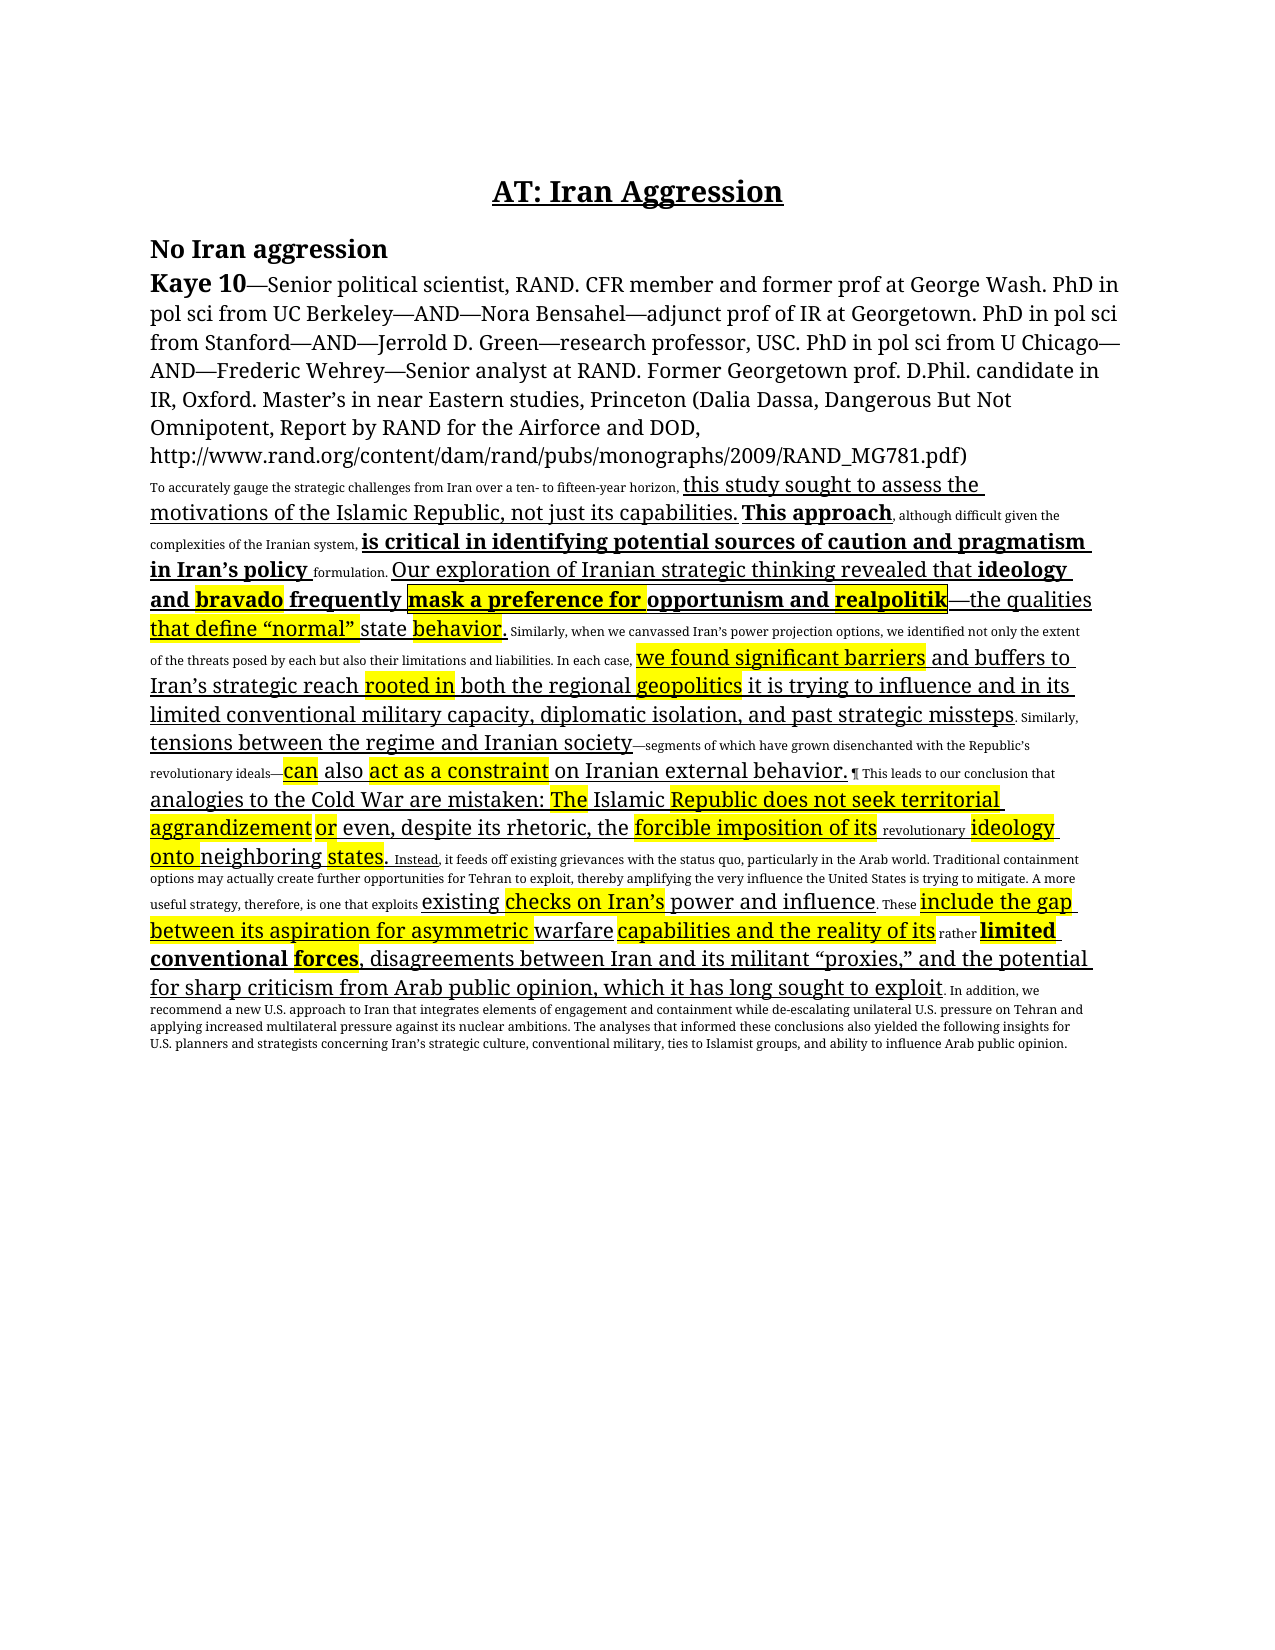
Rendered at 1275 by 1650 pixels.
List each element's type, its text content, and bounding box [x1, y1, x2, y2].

subtitle No Iran aggression [150, 231, 1125, 265]
text Kaye 10—Senior political scientist, RAND. CFR member and former prof at George Wash. PhD in pol sci from UC Berkeley—AND—Nora Bensahel—adjunct prof of IR at Georgetown. PhD in pol sci from Stanford—AND—Jerrold D. Green—research professor, USC. PhD in pol sci from U Chicago—AND—Frederic Wehrey—Senior analyst at RAND. Former Georgetown prof. D.Phil. candidate in IR, Oxford. Master’s in near Eastern studies, Princeton (Dalia Dassa, Dangerous But Not Omnipotent, Report by RAND for the Airforce and DOD, http://www.rand.org/content/dam/rand/pubs/monographs/2009/RAND_MG781.pdf) [150, 265, 1125, 470]
text To accurately gauge the strategic challenges from Iran over a ten- to fifteen-year horizon, this study sought to assess the motivations of the Islamic Republic, not just its capabilities. This approach, although difficult given the complexities of the Iranian system, is critical in identifying potential sources of caution and pragmatism in Iran’s policy formulation. Our exploration of Iranian strategic thinking revealed that ideology and bravado frequently mask a preference for opportunism and realpolitik—the qualities that define “normal” state behavior. Similarly, when we canvassed Iran’s power projection options, we identified not only the extent of the threats posed by each but also their limitations and liabilities. In each case, we found significant barriers and buffers to Iran’s strategic reach rooted in both the regional geopolitics it is trying to influence and in its limited conventional military capacity, diplomatic isolation, and past strategic missteps. Similarly, tensions between the regime and Iranian society—segments of which have grown disenchanted with the Republic’s revolutionary ideals—can also act as a constraint on Iranian external behavior. ¶ This leads to our conclusion that analogies to the Cold War are mistaken: The Islamic Republic does not seek territorial aggrandizement or even, despite its rhetoric, the forcible imposition of its revolutionary ideology onto neighboring states. Instead, it feeds off existing grievances with the status quo, particularly in the Arab world. Traditional containment options may actually create further opportunities for Tehran to exploit, thereby amplifying the very influence the United States is trying to mitigate. A more useful strategy, therefore, is one that exploits existing checks on Iran’s power and influence. These include the gap between its aspiration for asymmetric warfare capabilities and the reality of its rather limited conventional forces, disagreements between Iran and its militant “proxies,” and the potential for sharp criticism from Arab public opinion, which it has long sought to exploit. In addition, we recommend a new U.S. approach to Iran that integrates elements of engagement and containment while de-escalating unilateral U.S. pressure on Tehran and applying increased multilateral pressure against its nuclear ambitions. The analyses that informed these conclusions also yielded the following insights for U.S. planners and strategists concerning Iran’s strategic culture, conventional military, ties to Islamist groups, and ability to influence Arab public opinion. [150, 470, 1095, 1052]
subtitle AT: Iran Aggression [150, 171, 1125, 211]
